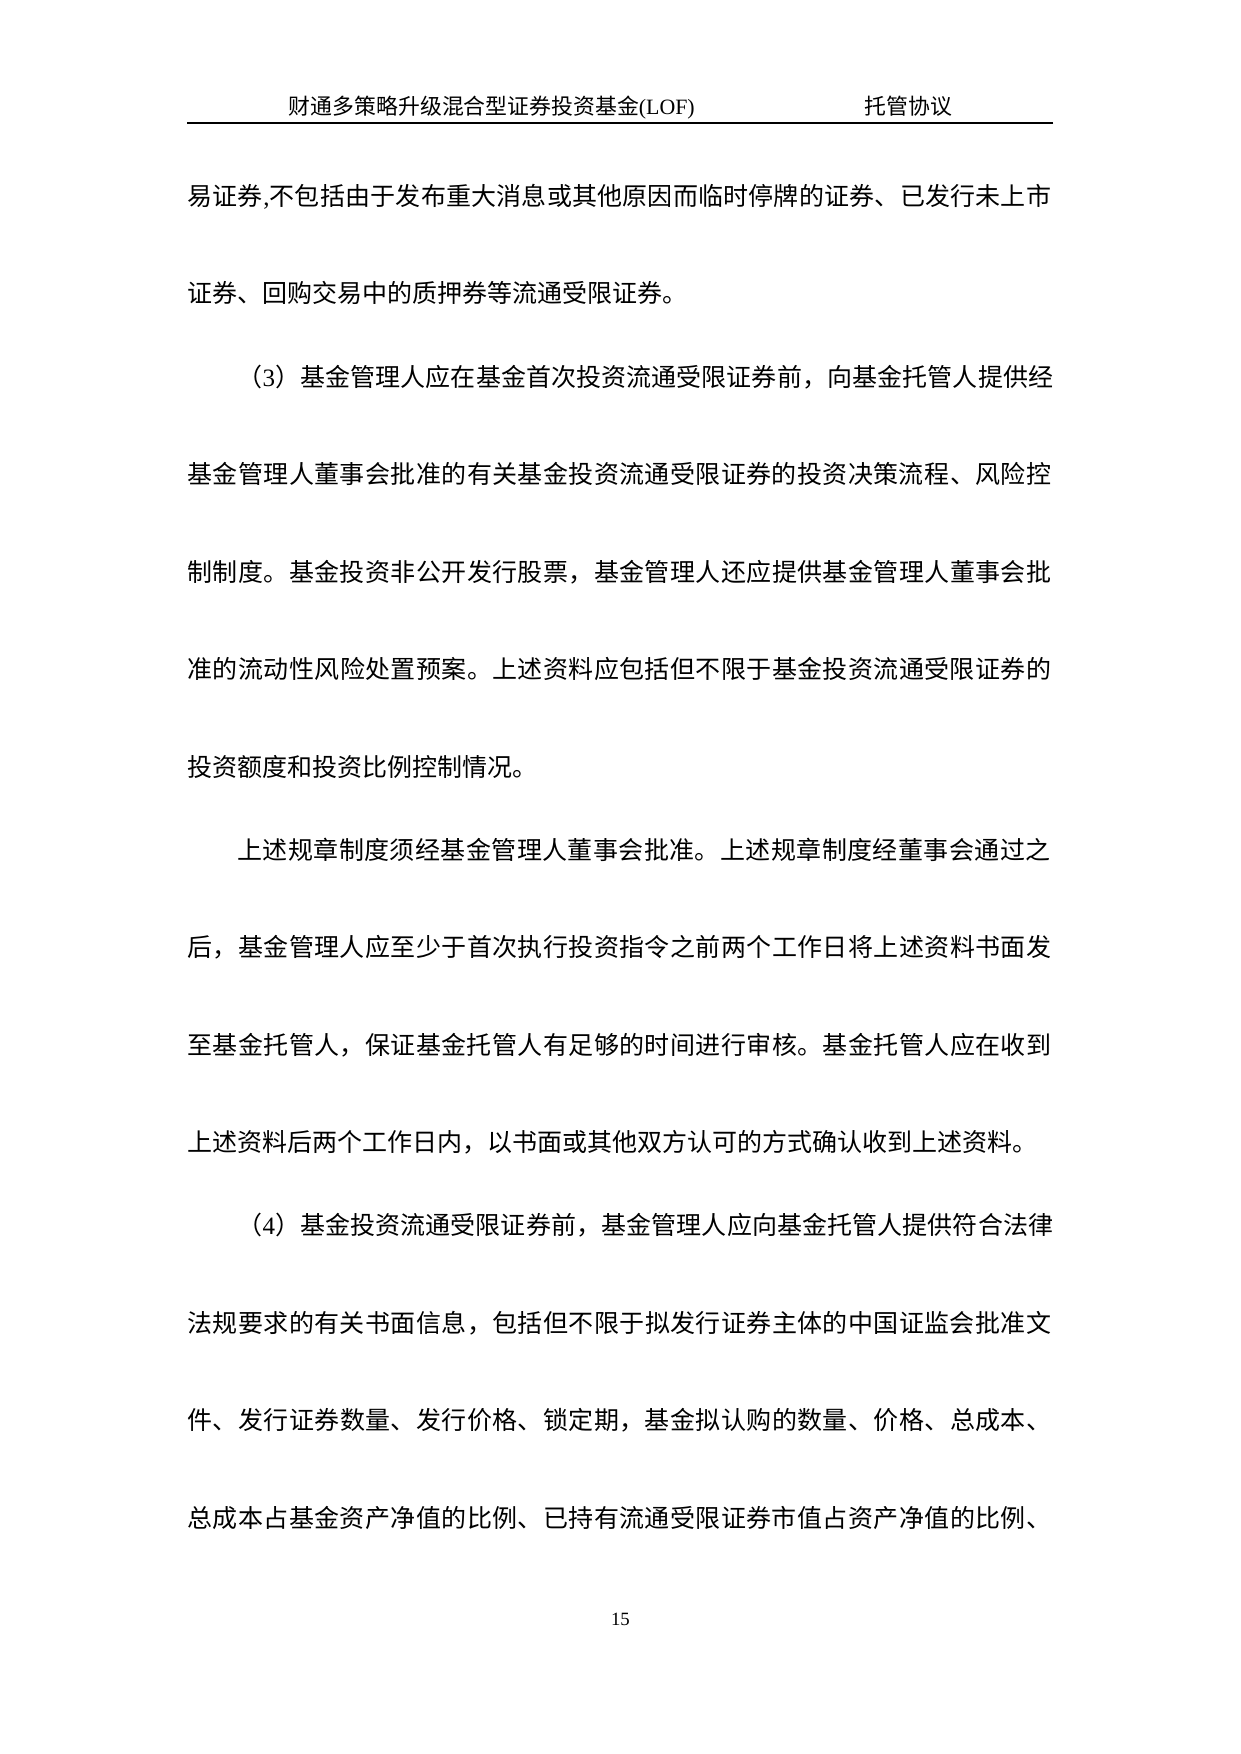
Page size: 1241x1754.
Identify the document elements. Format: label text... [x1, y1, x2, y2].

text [187, 162, 1053, 324]
text 上述规章制度须经基金管理人董事会批准。上述规章制度经董事会通过之后，基金管理人应至少于首次执行投资指令之前两个工作日将上述资料书面发至基金托管人，保证基金托管人有足够的时间进行审核。基金托管人应在收到上述资料后两个工作日内，以书面或其他双方认可的方式确认收到上述资料。 [187, 816, 1053, 1173]
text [187, 1191, 1053, 1549]
text （3）基金管理人应在基金首次投资流通受限证券前，向基金托管人提供经基金管理人董事会批准的有关基金投资流通受限证券的投资决策流程、风险控制制度。基金投资非公开发行股票，基金管理人还应提供基金管理人董事会批准的流动性风险处置预案。上述资料应包括但不限于基金投资流通受限证券的投资额度和投资比例控制情况。 [187, 343, 1053, 798]
